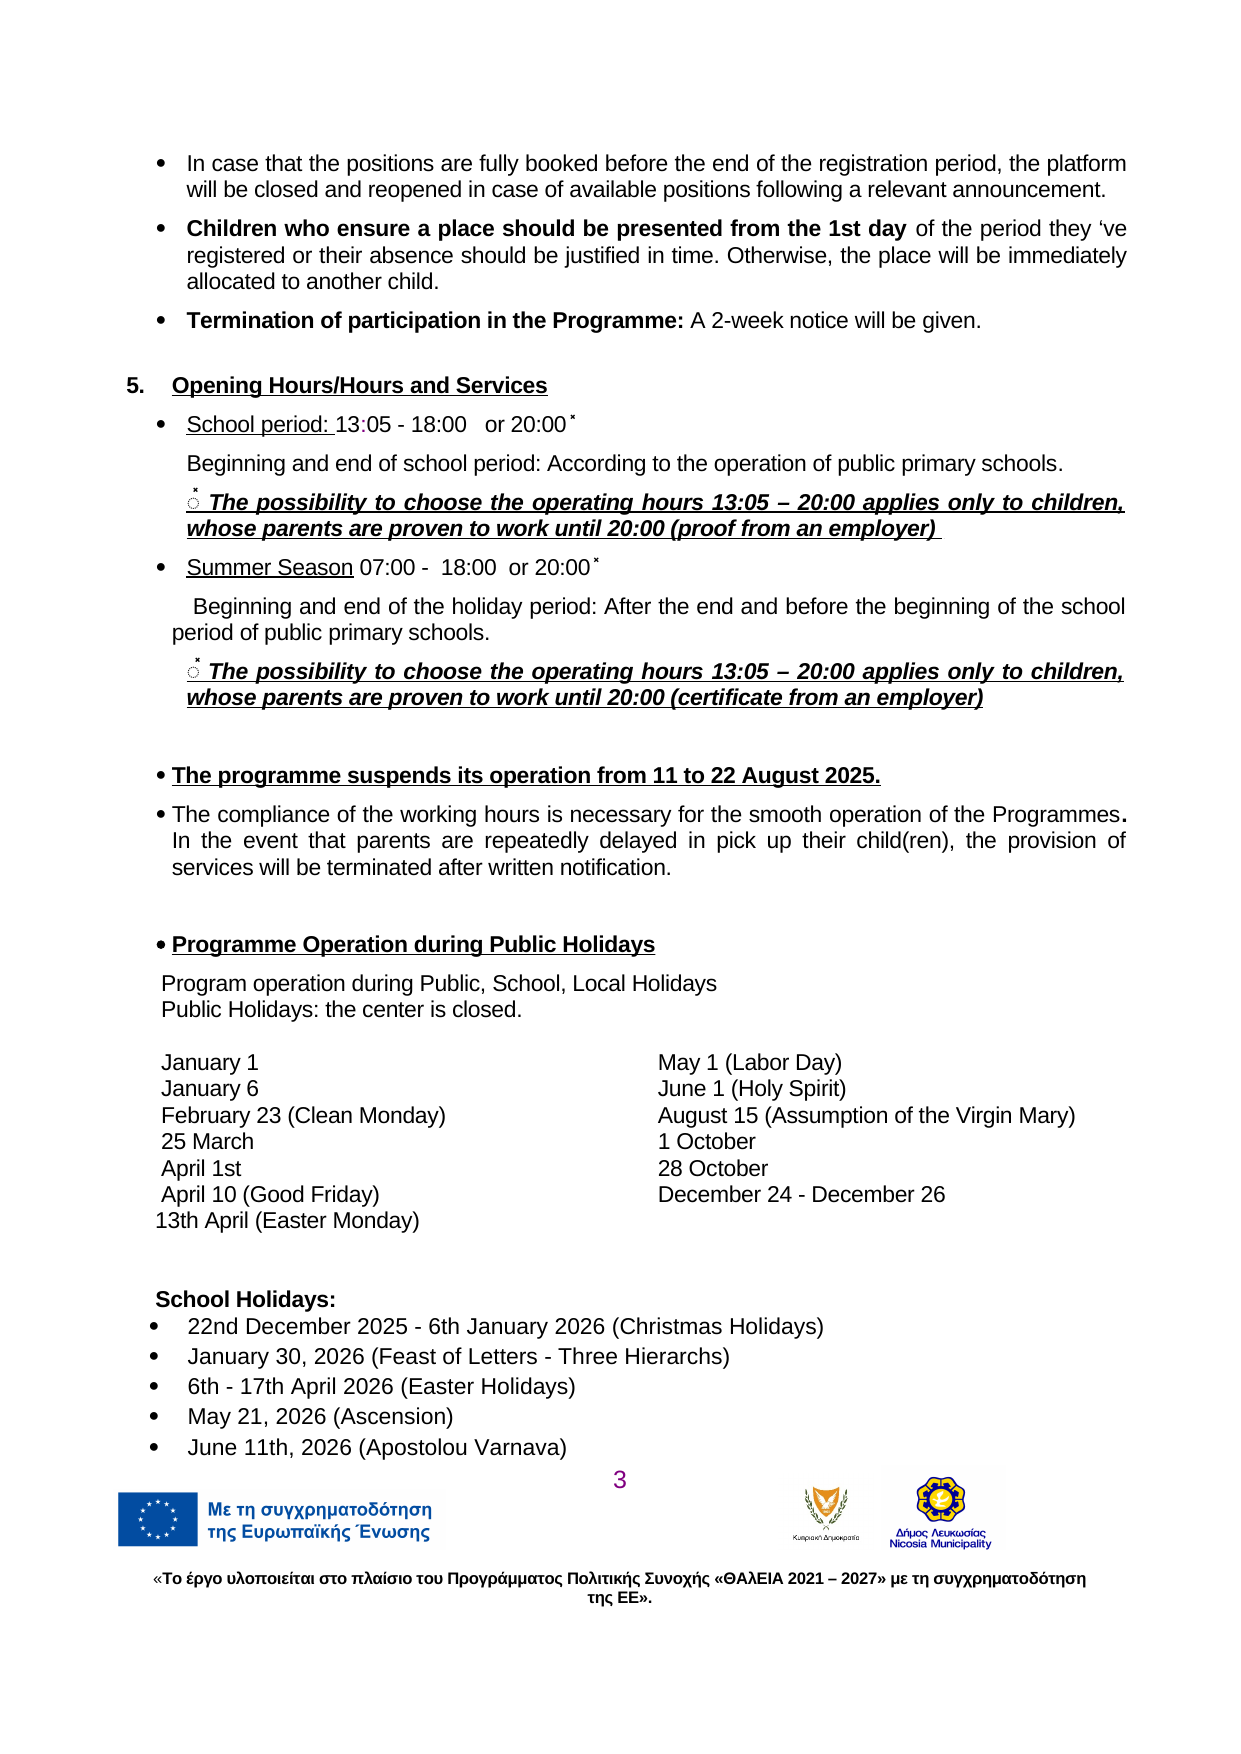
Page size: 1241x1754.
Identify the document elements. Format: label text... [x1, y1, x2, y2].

list Children who ensure a place should be presented from the 1st day of the period they ‘ve registered or their absence should be justified in time. Otherwise, the place will be immediately allocated to another child. [157, 215, 1128, 294]
text April 1st [112, 1154, 583, 1181]
text June 1 (Holy Spirit) [658, 1075, 1128, 1102]
text ̽ The possibility to choose the operating hours 13:05 – 20:00 applies only to children, whose parents are proven to work until 20:00 (proof from an employer) [186, 488, 1128, 541]
text May 1 (Labor Day) [658, 1049, 1128, 1075]
list 22nd December 2025 - 6th January 2026 (Christmas Holidays) [150, 1313, 1128, 1339]
text January 1 [112, 1049, 583, 1075]
text Beginning and end of the holiday period: After the end and before the beginning of the school period of public primary schools. [157, 593, 1128, 645]
list The compliance of the working hours is necessary for the smooth operation of the Programmes. In the event that parents are repeatedly delayed in pick up their child(ren), the provision of services will be terminated after written notification. [157, 801, 1128, 880]
text ̽ The possibility to choose the operating hours 13:05 – 20:00 applies only to children, whose parents are proven to work until 20:00 (certificate from an employer) [186, 658, 1128, 711]
text January 6 [112, 1075, 583, 1102]
text 25 March [112, 1128, 583, 1154]
text School Holidays: [112, 1286, 1128, 1313]
text April 10 (Good Friday) [112, 1181, 583, 1207]
list May 21, 2026 (Ascension) [150, 1403, 1128, 1429]
list 6th - 17th April 2026 (Easter Holidays) [150, 1373, 1128, 1399]
text 13th April (Easter Monday) [112, 1207, 583, 1233]
text August 15 (Assumption of the Virgin Mary) [658, 1102, 1128, 1128]
text December 24 - December 26 [658, 1181, 1128, 1207]
list In case that the positions are fully booked before the end of the registration period, the platform will be closed and reopened in case of available positions following a relevant announcement. [157, 150, 1128, 203]
text Program operation during Public, School, Local Holidays [112, 970, 1128, 996]
picture [112, 1489, 447, 1550]
list The programme suspends its operation from 11 to 22 August 2025. [157, 762, 1128, 788]
list Termination of participation in the Programme: A 2-week notice will be given. [157, 307, 1128, 333]
list Summer Season 07:00 - 18:00 or 20:00 ̽ [157, 554, 1128, 580]
text Beginning and end of school period: According to the operation of public primary schools. [172, 450, 1128, 476]
text 28 October [658, 1154, 1128, 1181]
text 1 October [658, 1128, 1128, 1154]
text February 23 (Clean Monday) [112, 1102, 583, 1128]
list January 30, 2026 (Feast of Letters - Three Hierarchs) [150, 1343, 1128, 1369]
list Programme Operation during Public Holidays [157, 931, 1128, 957]
picture [880, 1465, 1006, 1550]
list School period: 13:05 - 18:00 or 20:00 ̽ [157, 411, 1128, 437]
picture [778, 1473, 874, 1550]
list June 11th, 2026 (Apostolou Varnava) [150, 1433, 1128, 1460]
list Opening Hours/Hours and Services [126, 372, 1128, 398]
text Public Holidays: the center is closed. [112, 996, 1128, 1023]
